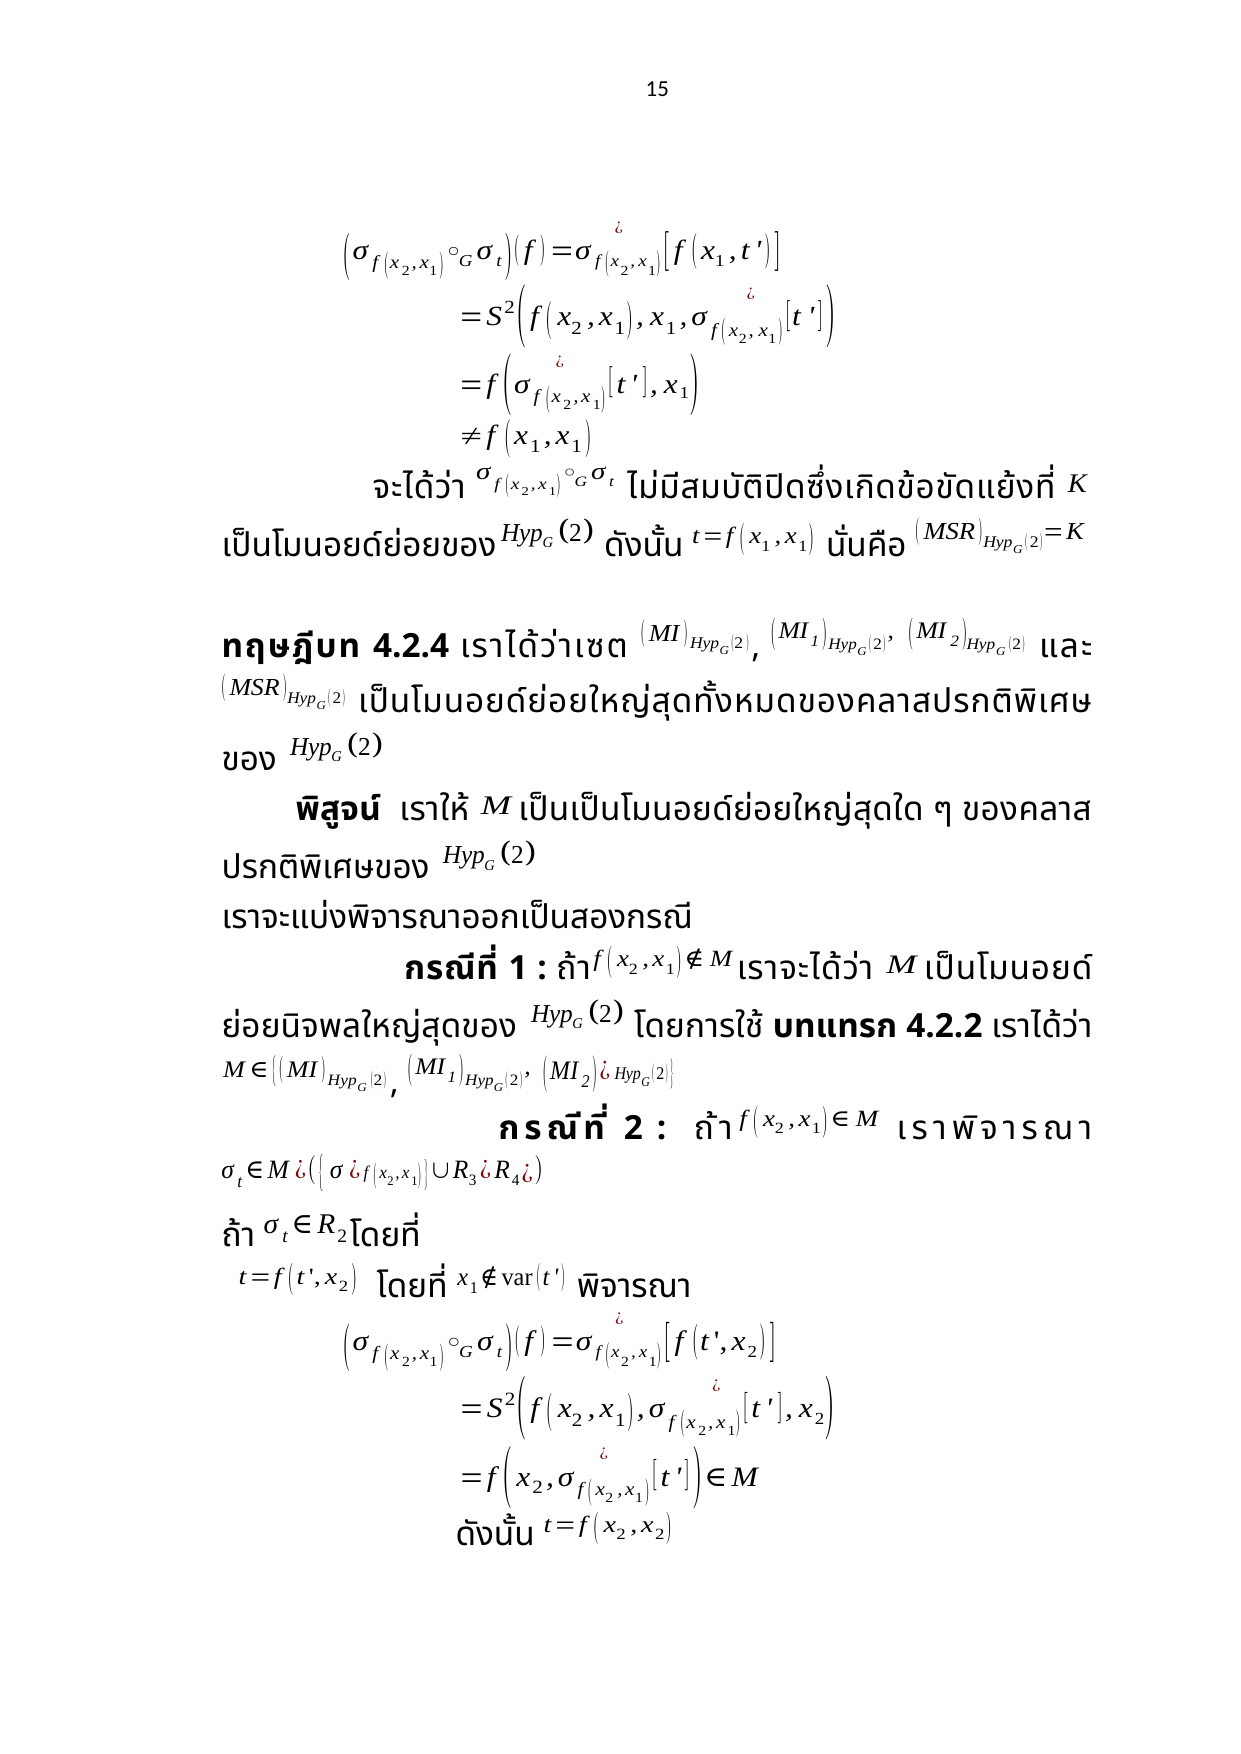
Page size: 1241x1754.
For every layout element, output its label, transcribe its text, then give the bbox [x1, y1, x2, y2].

text โดยที่ พิจารณา [221, 1262, 1092, 1312]
text ถ้า โดยที่ [221, 1209, 1092, 1262]
text ทฤษฎีบท 4.2.4 เราได้ว่าเซต , และ เป็นโมนอยด์ย่อยใหญ่สุดทั้งหมดของคลาสปรกติพิเศษของ [221, 617, 1092, 785]
text จะได้ว่า ไม่มีสมบัติปิดซึ่งเกิดข้อขัดแย้งที่ เป็นโมนอยด์ย่อยของ ดังนั้น นั่นคือ [221, 459, 1092, 571]
text ดังนั้น [221, 1510, 1092, 1560]
text กรณีที่ 2 : ถ้า เราพิจารณา [221, 1103, 1092, 1209]
text เราจะแบ่งพิจารณาออกเป็นสองกรณี [221, 893, 1092, 944]
text พิสูจน์ เราให้ เป็นเป็นโมนอยด์ย่อยใหญ่สุดใด ๆ ของคลาสปรกติพิเศษของ [221, 785, 1092, 893]
text กรณีที่ 1 : ถ้าเราจะได้ว่า เป็นโมนอยด์ย่อยนิจพลใหญ่สุดของ โดยการใช้ บทแทรก 4.2.2 เราได้ว่า, [221, 944, 1092, 1103]
